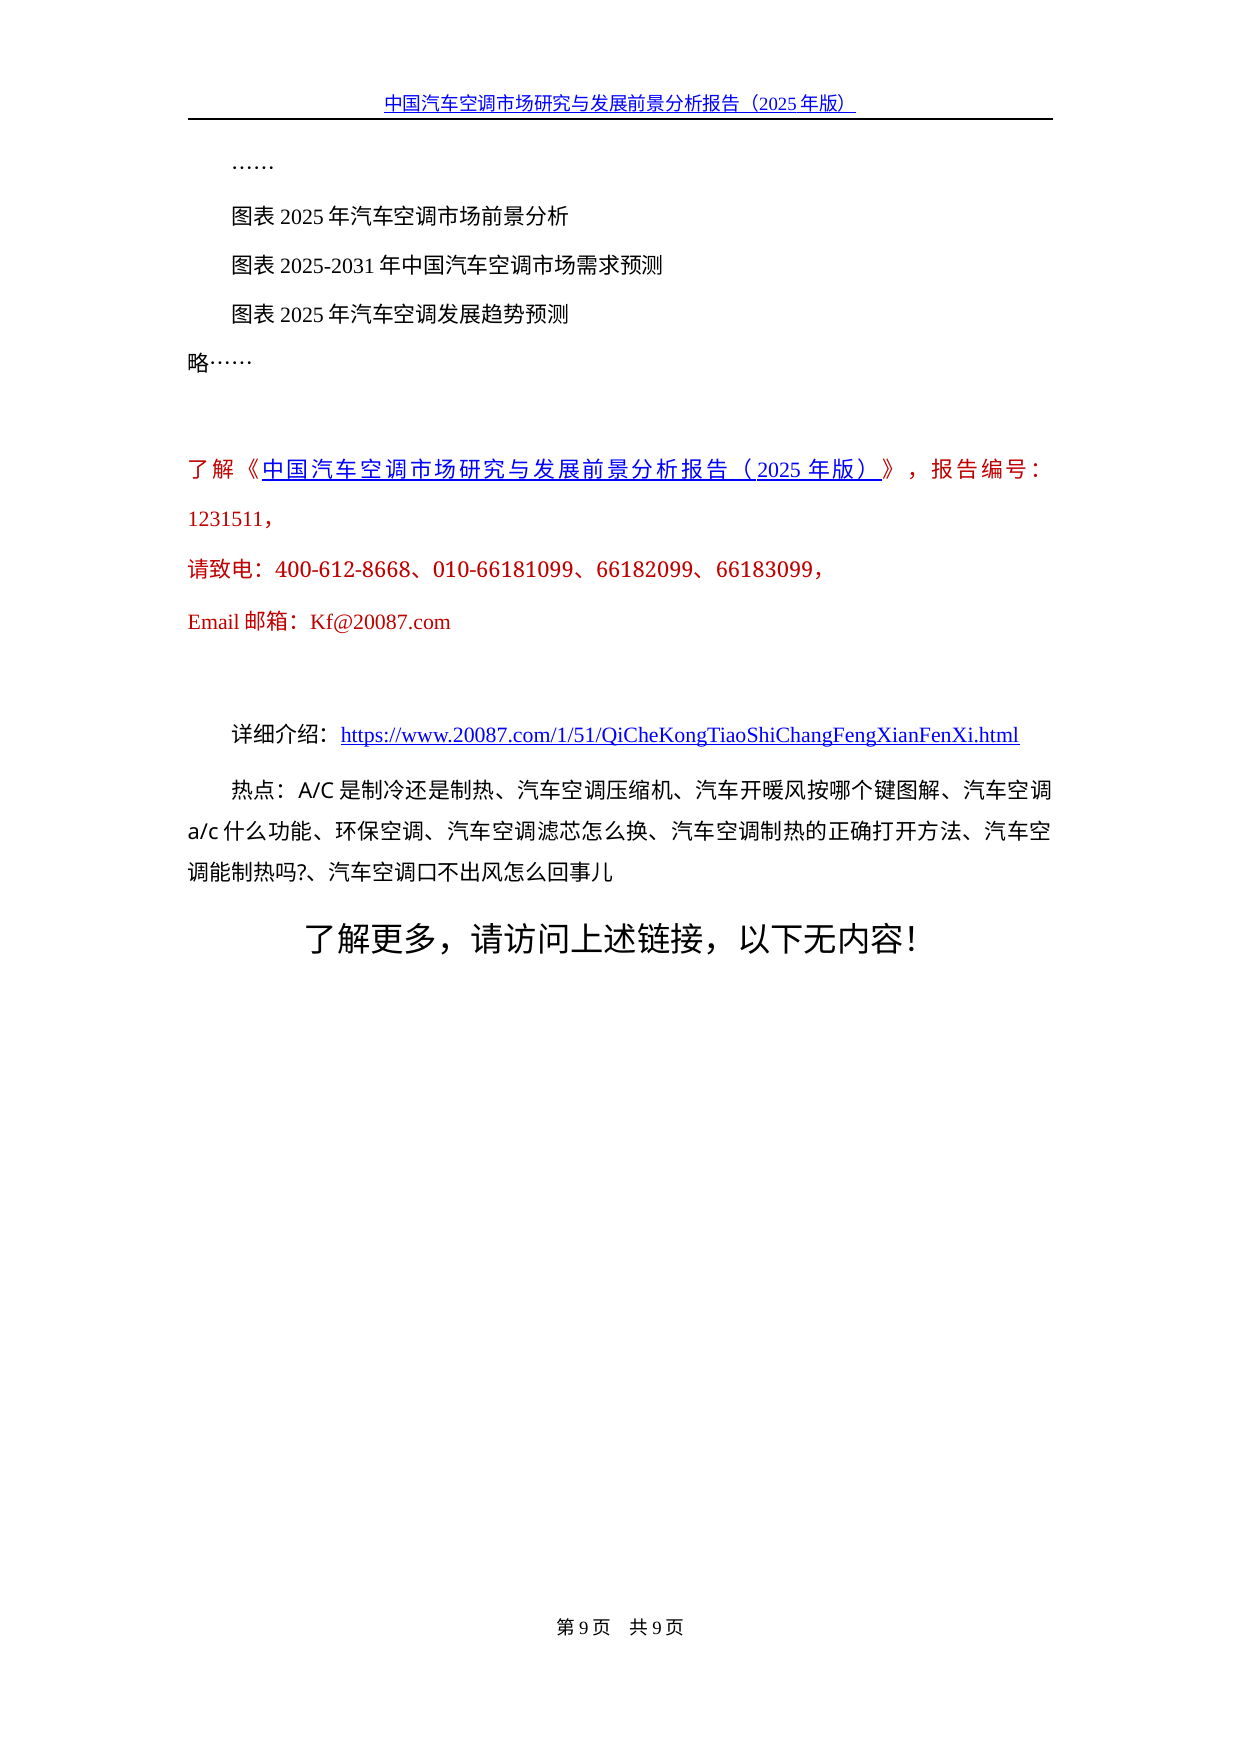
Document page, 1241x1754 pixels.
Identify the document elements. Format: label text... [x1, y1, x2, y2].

title 了解更多，请访问上述链接，以下无内容！ [187, 904, 1053, 969]
text Email邮箱：Kf@20087.com [187, 603, 1053, 636]
text 详细介绍：https://www.20087.com/1/51/QiCheKongTiaoShiChangFengXianFenXi.html [187, 716, 1053, 749]
text 热点：A/C是制冷还是制热、汽车空调压缩机、汽车开暖风按哪个键图解、汽车空调a/c什么功能、环保空调、汽车空调滤芯怎么换、汽车空调制热的正确打开方法、汽车空调能制热吗?、汽车空调口不出风怎么回事儿 [187, 773, 1053, 887]
text 请致电：400-612-8668、010-66181099、66182099、66183099， [187, 552, 1053, 584]
text 了解《中国汽车空调市场研究与发展前景分析报告（2025年版）》，报告编号：1231511， [187, 452, 1053, 533]
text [187, 150, 1053, 378]
